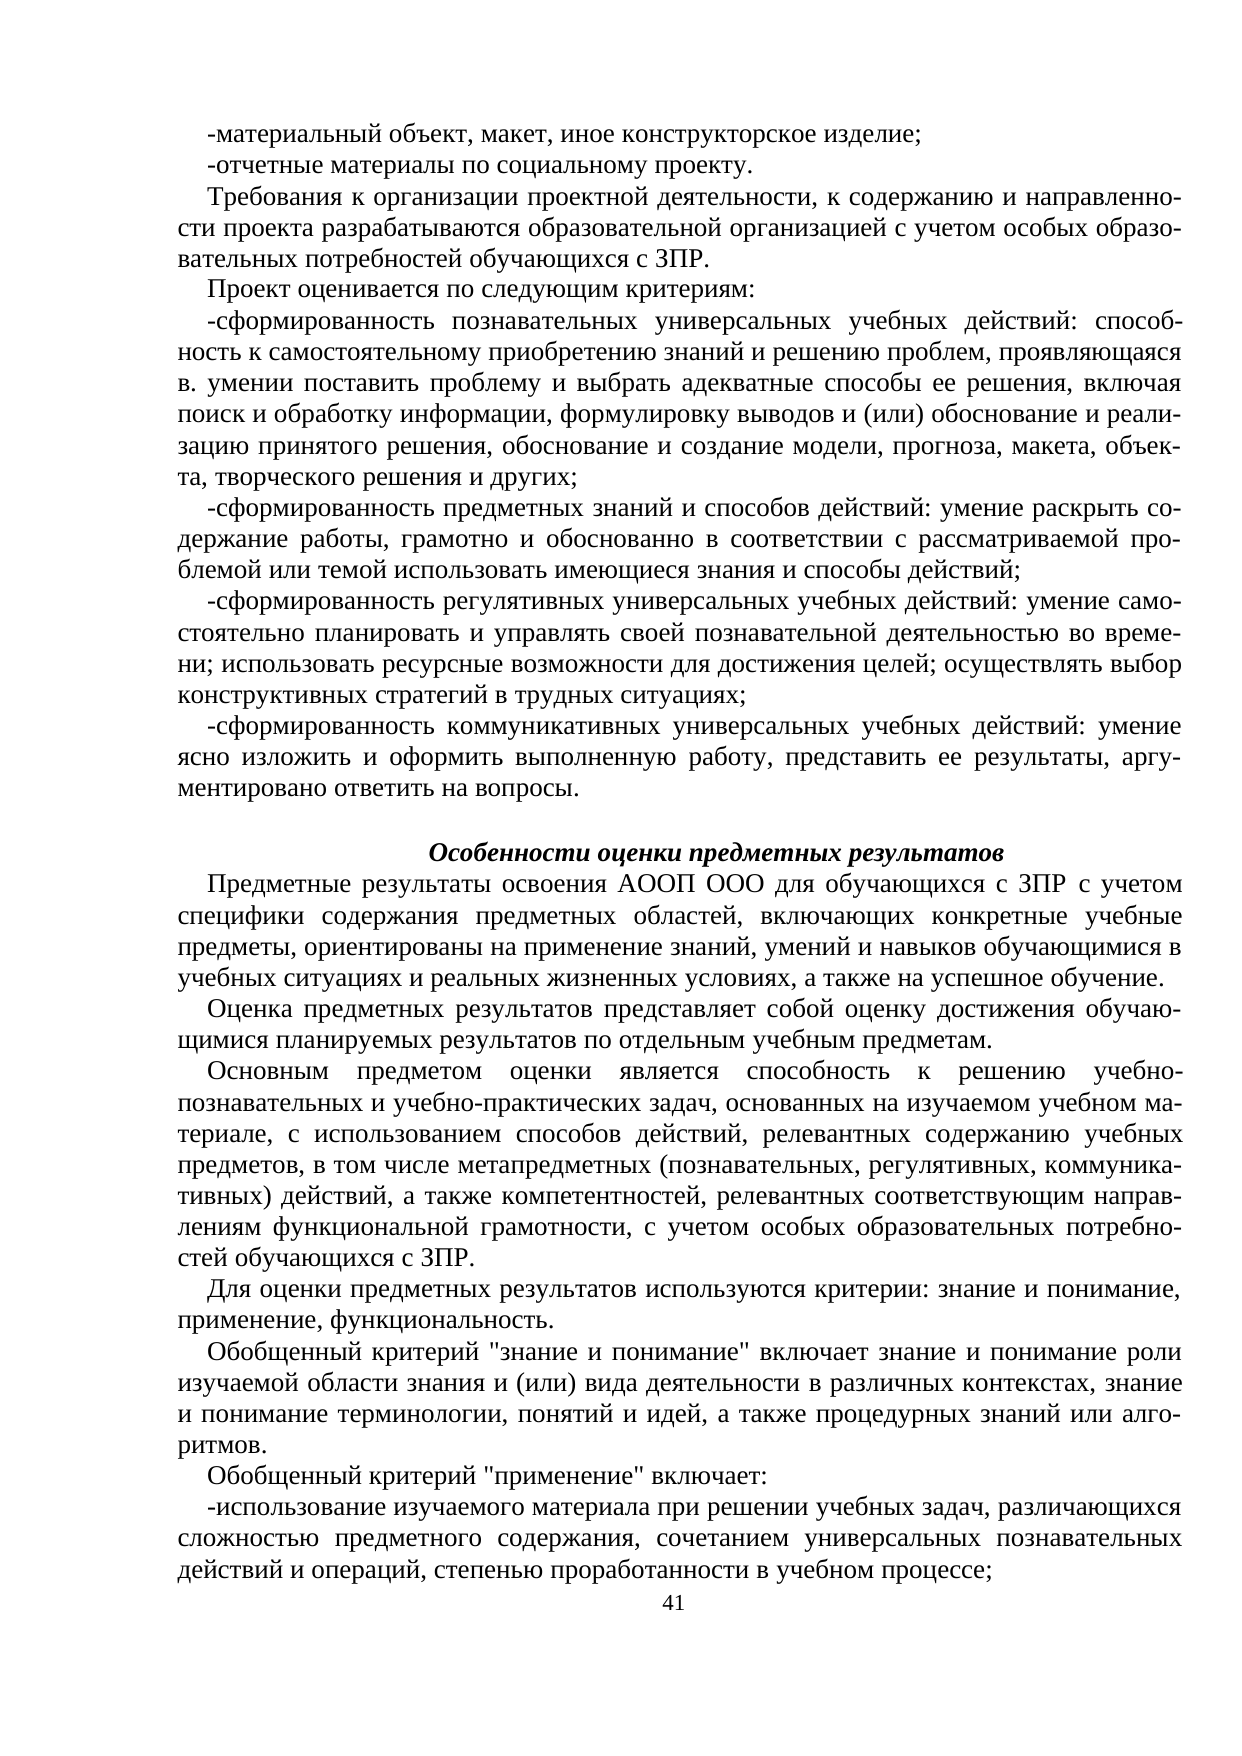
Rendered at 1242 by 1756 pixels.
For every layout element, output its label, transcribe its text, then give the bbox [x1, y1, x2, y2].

text -сформированность регулятивных универсальных учебных действий: умение само- стоятельно планировать и управлять своей познавательной деятельностью во време- ни; использовать ресурсные возможности для достижения целей; осуществлять выбор конструктивных стратегий в трудных ситуациях; [177, 584, 1183, 709]
text -сформированность коммуникативных универсальных учебных действий: умение ясно изложить и оформить выполненную работу, представить ее результаты, аргу- ментировано ответить на вопросы. [177, 709, 1182, 802]
text Обобщенный критерий "знание и понимание" включает знание и понимание роли изучаемой области знания и (или) вида деятельности в различных контекстах, знание и понимание терминологии, понятий и идей, а также процедурных знаний или алго- ритмов. [177, 1335, 1183, 1459]
text Оценка предметных результатов представляет собой оценку достижения обучаю- щимися планируемых результатов по отдельным учебным предметам. [177, 992, 1183, 1054]
text Проект оценивается по следующим критериям: [207, 273, 1225, 304]
text Обобщенный критерий "применение" включает: [207, 1459, 1225, 1490]
text Основным предметом оценки является способность к решению учебно- познавательных и учебно-практических задач, основанных на изучаемом учебном ма- териале, с использованием способов действий, релевантных содержанию учебных предметов, в том числе метапредметных (познавательных, регулятивных, коммуника- тивных) действий, а также компетентностей, релевантных соответствующим направ- лениям функциональной грамотности, с учетом особых образовательных потребно- стей обучающихся с ЗПР. [177, 1054, 1184, 1272]
text -сформированность предметных знаний и способов действий: умение раскрыть со- держание работы, грамотно и обоснованно в соответствии с рассматриваемой про- блемой или темой использовать имеющиеся знания и способы действий; [177, 491, 1183, 584]
text -использование изучаемого материала при решении учебных задач, различающихся сложностью предметного содержания, сочетанием универсальных познавательных действий и операций, степенью проработанности в учебном процессе; [177, 1490, 1182, 1584]
text Предметные результаты освоения АООП ООО для обучающихся с ЗПР с учетом специфики содержания предметных областей, включающих конкретные учебные предметы, ориентированы на применение знаний, умений и навыков обучающимися в учебных ситуациях и реальных жизненных условиях, а также на успешное обучение. [177, 868, 1183, 992]
text Для оценки предметных результатов используются критерии: знание и понимание, применение, функциональность. [177, 1272, 1182, 1335]
text -отчетные материалы по социальному проекту. [207, 148, 1225, 179]
text -сформированность познавательных универсальных учебных действий: способ- ность к самостоятельному приобретению знаний и решению проблем, проявляющаяся в. умении поставить проблему и выбрать адекватные способы ее решения, включая поиск и обработку информации, формулировку выводов и (или) обоснование и реали- зацию принятого решения, обоснование и создание модели, прогноза, макета, объек- та, творческого решения и других; [177, 304, 1183, 491]
text -материальный объект, макет, иное конструкторское изделие; [207, 117, 1225, 148]
subtitle Особенности оценки предметных результатов [428, 837, 1225, 868]
text Требования к организации проектной деятельности, к содержанию и направленно- сти проекта разрабатываются образовательной организацией с учетом особых образо- вательных потребностей обучающихся с ЗПР. [177, 180, 1183, 273]
